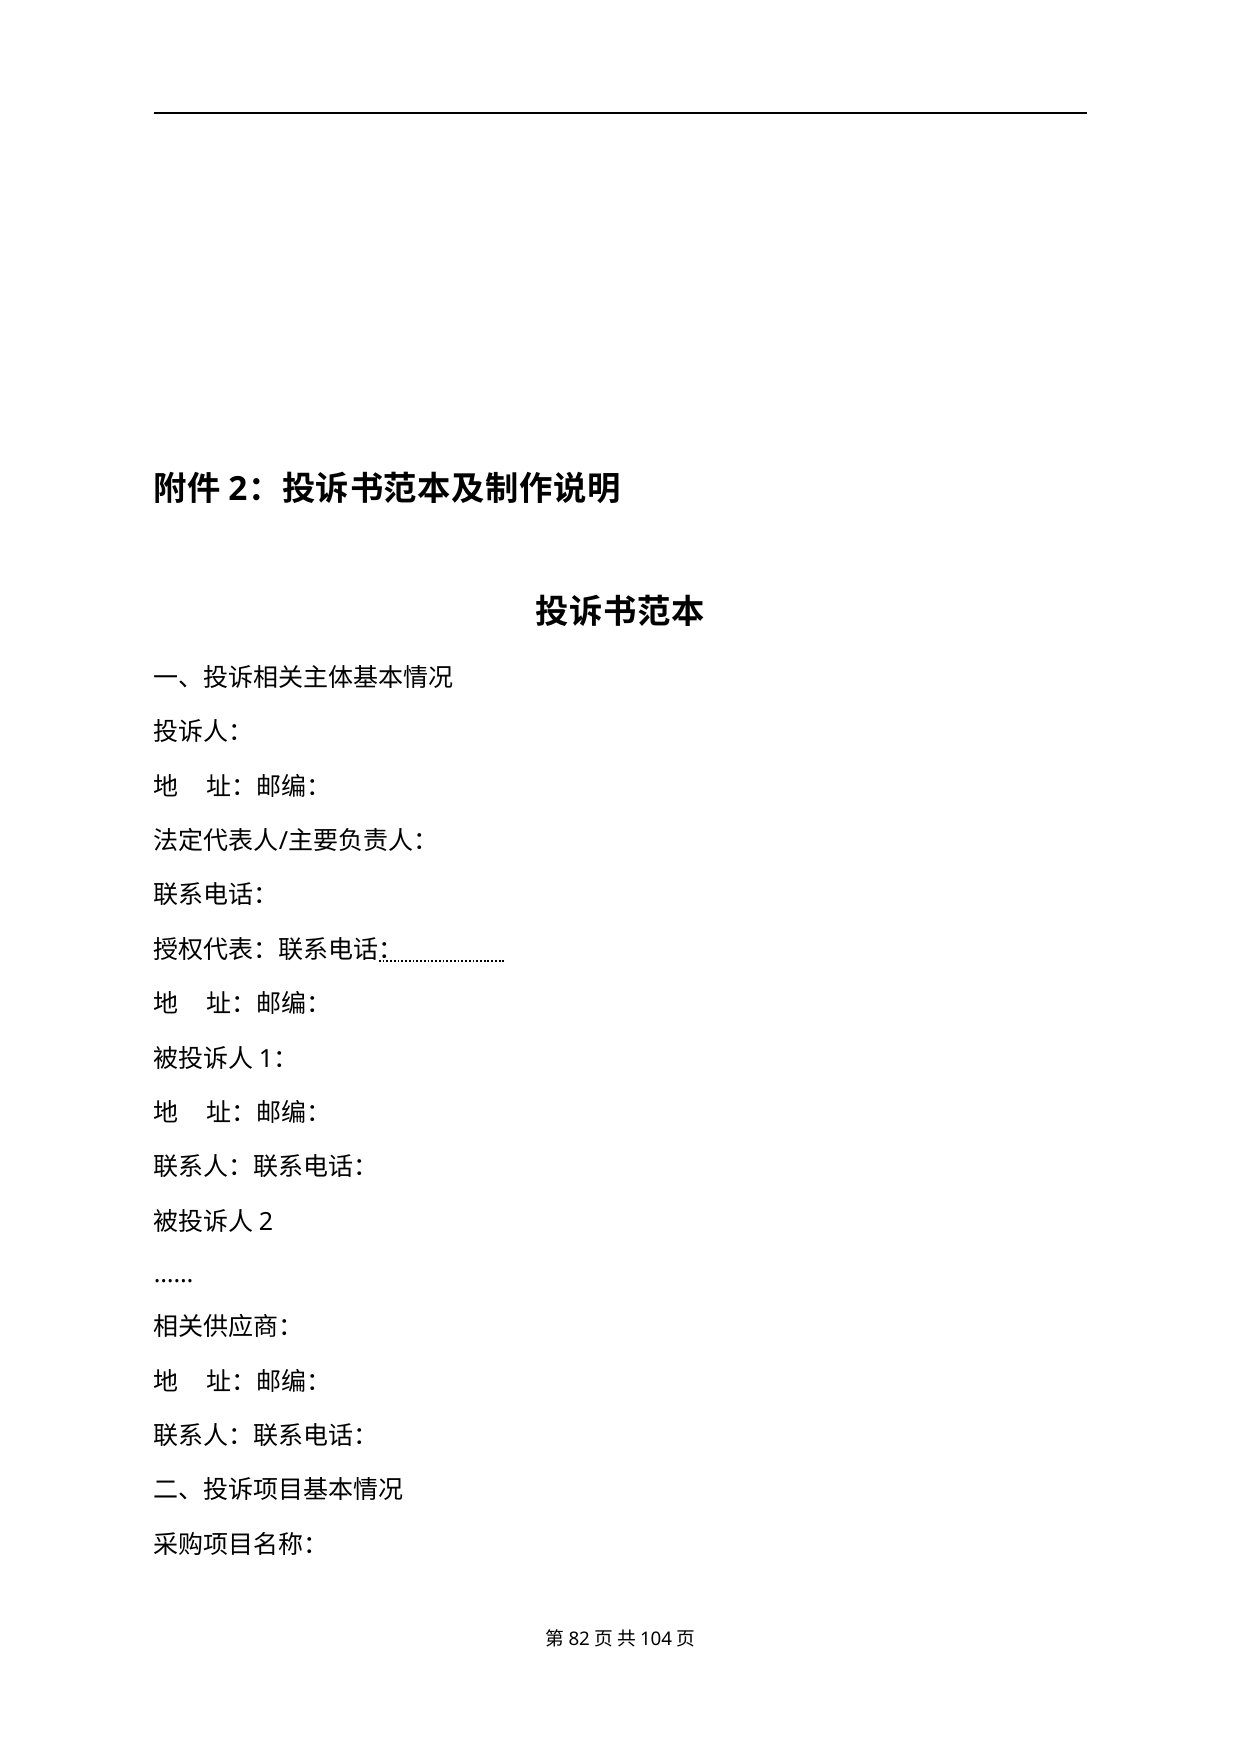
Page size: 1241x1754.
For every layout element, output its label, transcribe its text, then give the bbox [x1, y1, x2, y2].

text 附件2：投诉书范本及制作说明 [153, 461, 1087, 510]
text 投诉人： [153, 712, 1087, 748]
text 联系人：联系电话： [153, 1415, 1087, 1452]
text …… [153, 1256, 1087, 1289]
text 地 址：邮编： [153, 1092, 1087, 1129]
text 相关供应商： [153, 1307, 1087, 1343]
text 法定代表人/主要负责人： [153, 821, 1087, 857]
text 地 址：邮编： [153, 766, 1087, 802]
text 地 址：邮编： [153, 984, 1087, 1020]
text 联系电话： [153, 875, 1087, 911]
text 联系人：联系电话： [153, 1147, 1087, 1183]
text 被投诉人1： [153, 1038, 1087, 1074]
text 投诉书范本 [153, 585, 1087, 633]
text 授权代表：联系电话： [153, 929, 1087, 966]
text 地 址：邮编： [153, 1361, 1087, 1397]
text 一、投诉相关主体基本情况 [153, 657, 1087, 694]
text 二、投诉项目基本情况 [153, 1470, 1087, 1506]
text 采购项目名称： [153, 1524, 1087, 1560]
text 被投诉人2 [153, 1201, 1087, 1237]
